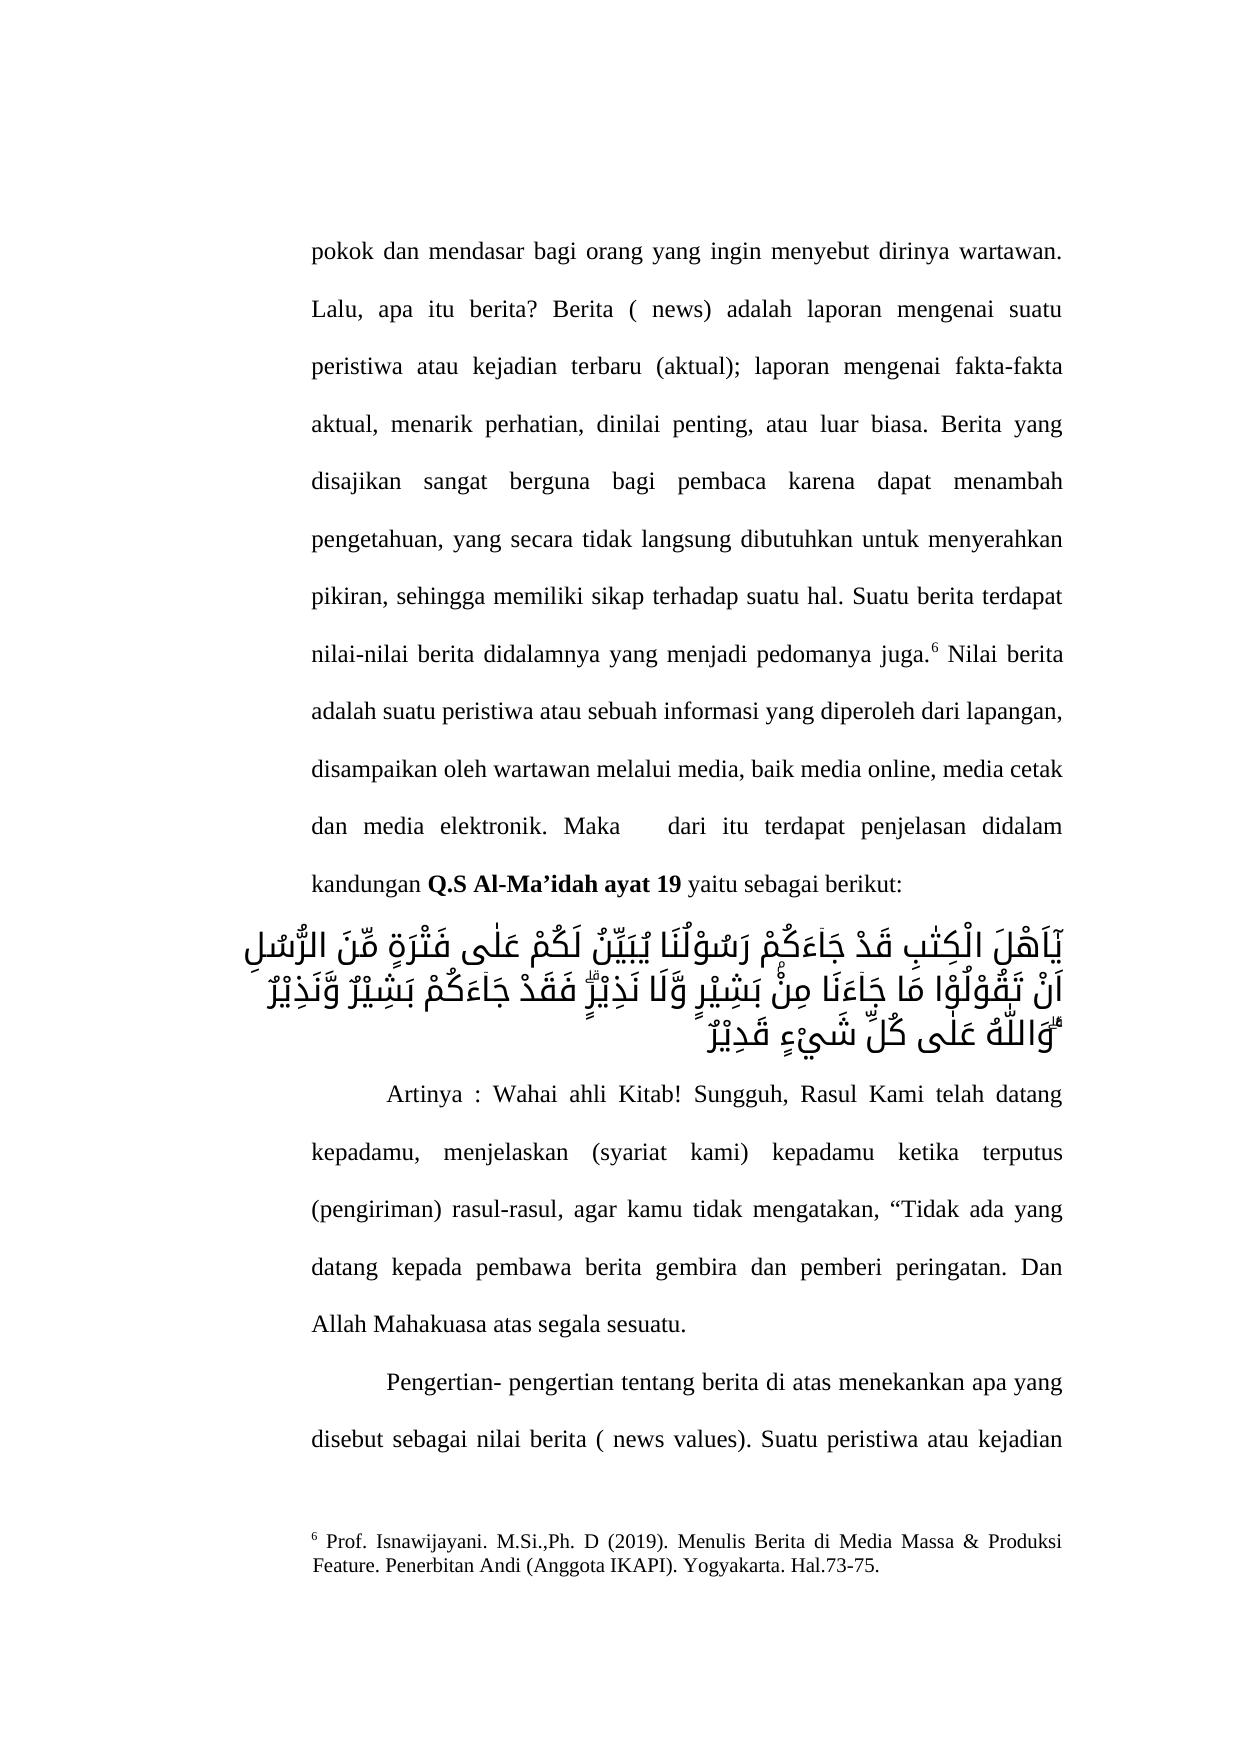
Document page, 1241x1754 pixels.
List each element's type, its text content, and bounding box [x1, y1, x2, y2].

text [311, 1367, 1063, 1453]
text Artinya : Wahai ahli Kitab! Sungguh, Rasul Kami telah datang kepadamu, menjelaskan (syariat kami) kepadamu ketika terputus (pengiriman) rasul-rasul, agar kamu tidak mengatakan, “Tidak ada yang datang kepada pembawa berita gembira dan pemberi peringatan. Dan Allah Mahakuasa atas segala sesuatu. [311, 1079, 1063, 1338]
text يٰٓاَهْلَ الْكِتٰبِ قَدْ جَاۤءَكُمْ رَسُوْلُنَا يُبَيِّنُ لَكُمْ عَلٰى فَتْرَةٍ مِّنَ الرُّسُلِ اَنْ تَقُوْلُوْا مَا جَاۤءَنَا مِنْۢ بَشِيْرٍ وَّلَا نَذِيْرٍۗ فَقَدْ جَاۤءَكُمْ بَشِيْرٌ وَّنَذِيْرٌ ۗوَاللّٰهُ عَلٰى كُلِّ شَيْءٍ قَدِيْرٌ ࣖ [236, 926, 1063, 1053]
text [311, 236, 1063, 897]
